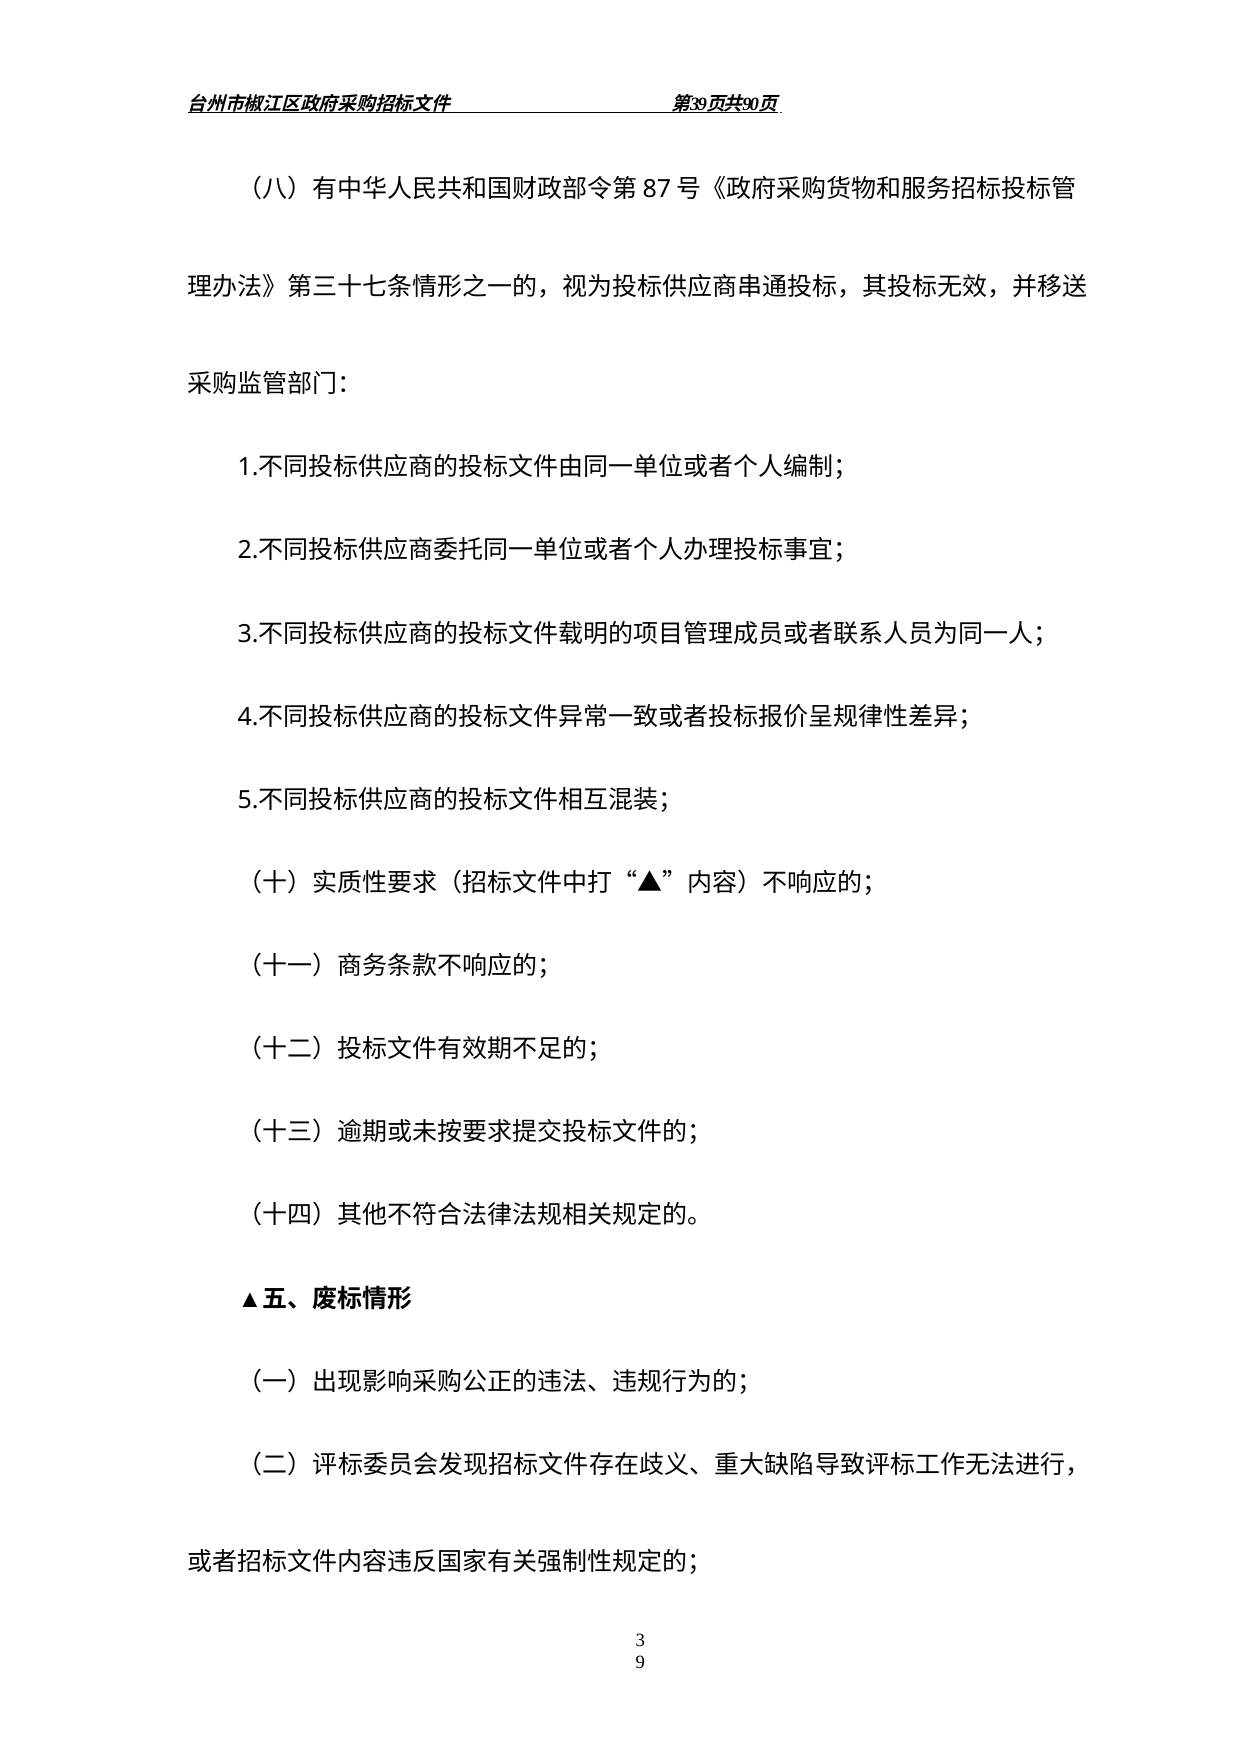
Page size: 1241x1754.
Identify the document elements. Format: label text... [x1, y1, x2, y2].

text 1.不同投标供应商的投标文件由同一单位或者个人编制； [187, 432, 1093, 497]
text （十四）其他不符合法律法规相关规定的。 [187, 1181, 1093, 1246]
text （二）评标委员会发现招标文件存在歧义、重大缺陷导致评标工作无法进行，或者招标文件内容违反国家有关强制性规定的； [187, 1430, 1093, 1592]
text （十二）投标文件有效期不足的； [187, 1014, 1093, 1079]
text 2.不同投标供应商委托同一单位或者个人办理投标事宜； [187, 516, 1093, 581]
text ▲五、废标情形 [187, 1264, 1093, 1329]
text （十）实质性要求（招标文件中打“▲”内容）不响应的； [187, 848, 1093, 913]
text （十三）逾期或未按要求提交投标文件的； [187, 1097, 1093, 1162]
text （八）有中华人民共和国财政部令第87号《政府采购货物和服务招标投标管理办法》第三十七条情形之一的，视为投标供应商串通投标，其投标无效，并移送采购监管部门： [187, 154, 1093, 414]
text 4.不同投标供应商的投标文件异常一致或者投标报价呈规律性差异； [187, 682, 1093, 747]
text （一）出现影响采购公正的违法、违规行为的； [187, 1347, 1093, 1412]
text 3.不同投标供应商的投标文件载明的项目管理成员或者联系人员为同一人； [187, 599, 1093, 664]
text 5.不同投标供应商的投标文件相互混装； [187, 765, 1093, 830]
text （十一）商务条款不响应的； [187, 931, 1093, 996]
